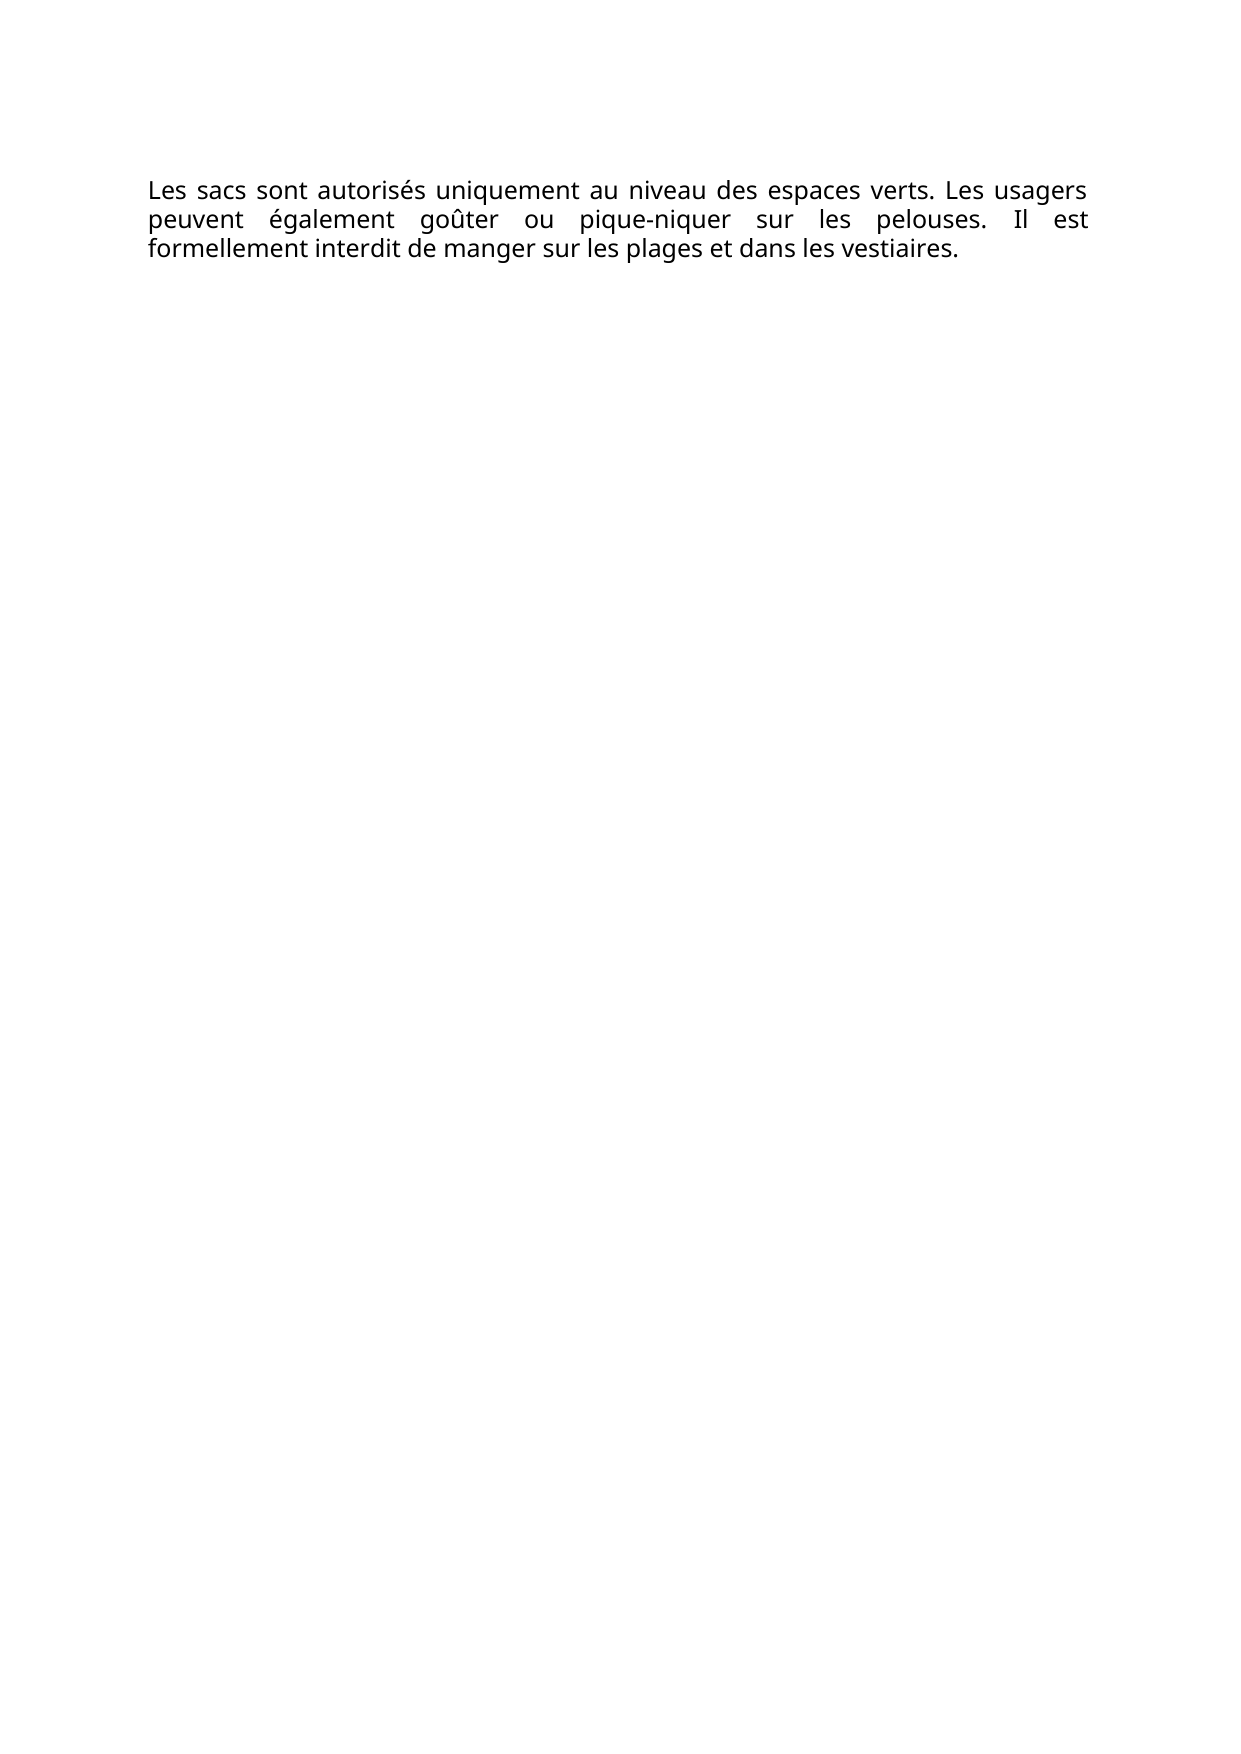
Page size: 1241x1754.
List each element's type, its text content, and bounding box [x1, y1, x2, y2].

text Les sacs sont autorisés uniquement au niveau des espaces verts. Les usagers peuvent également goûter ou pique-niquer sur les pelouses. Il est formellement interdit de manger sur les plages et dans les vestiaires. [148, 176, 1088, 263]
